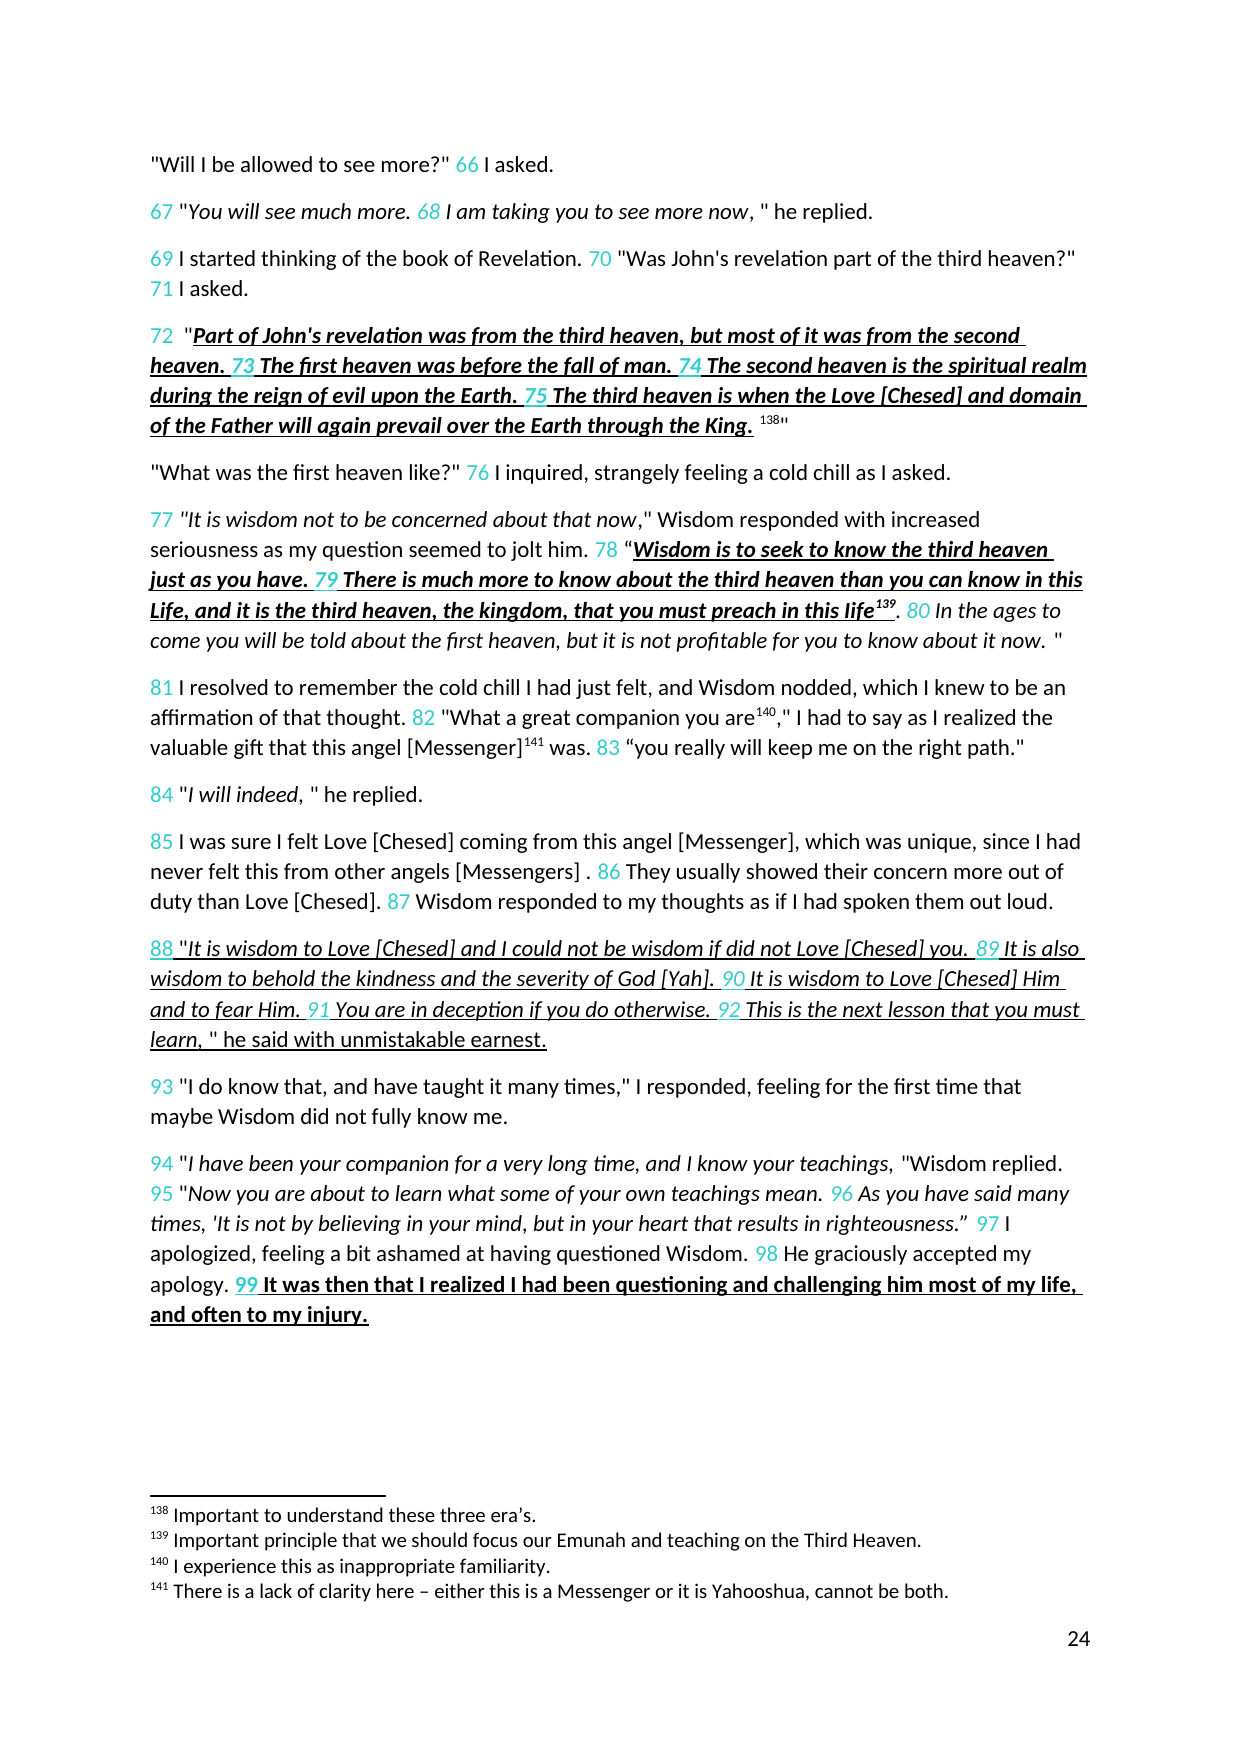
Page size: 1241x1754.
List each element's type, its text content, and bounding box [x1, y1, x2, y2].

text 88 "It is wisdom to Love [Chesed] and I could not be wisdom if did not Love [Chesed] you. 89 It is also wisdom to behold the kindness and the severity of God [Yah]. 90 It is wisdom to Love [Chesed] Him and to fear Him. 91 You are in deception if you do otherwise. 92 This is the next lesson that you must learn, " he said with unmistakable earnest. [150, 934, 1090, 1053]
text 93 "I do know that, and have taught it many times," I responded, feeling for the first time that maybe Wisdom did not fully know me. [150, 1072, 1090, 1130]
text 81 I resolved to remember the cold chill I had just felt, and Wisdom nodded, which I knew to be an affirmation of that thought. 82 "What a great companion you are," I had to say as I realized the valuable gift that this angel [Messenger] was. 83 “you really will keep me on the right path." [150, 673, 1090, 761]
text "What was the first heaven like?" 76 I inquired, strangely feeling a cold chill as I asked. [150, 458, 1090, 486]
text 85 I was sure I felt Love [Chesed] coming from this angel [Messenger], which was unique, since I had never felt this from other angels [Messengers] . 86 They usually showed their concern more out of duty than Love [Chesed]. 87 Wisdom responded to my thoughts as if I had spoken them out loud. [150, 827, 1090, 916]
text 77 "It is wisdom not to be concerned about that now," Wisdom responded with increased seriousness as my question seemed to jolt him. 78 “Wisdom is to seek to know the third heaven just as you have. 79 There is much more to know about the third heaven than you can know in this Life, and it is the third heaven, the kingdom, that you must preach in this Iife. 80 In the ages to come you will be told about the first heaven, but it is not profitable for you to know about it now. " [150, 505, 1090, 654]
text 67 "You will see much more. 68 I am taking you to see more now, " he replied. [150, 197, 1090, 225]
text "Will I be allowed to see more?" 66 I asked. [150, 150, 1090, 178]
text 94 "I have been your companion for a very long time, and I know your teachings, "Wisdom replied. 95 "Now you are about to learn what some of your own teachings mean. 96 As you have said many times, 'It is not by believing in your mind, but in your heart that results in righteousness.” 97 I apologized, feeling a bit ashamed at having questioned Wisdom. 98 He graciously accepted my apology. 99 It was then that I realized I had been questioning and challenging him most of my life, and often to my injury. [150, 1149, 1090, 1328]
text 84 "I will indeed, " he replied. [150, 780, 1090, 808]
text 69 I started thinking of the book of Revelation. 70 "Was John's revelation part of the third heaven?" 71 I asked. [150, 244, 1090, 302]
text 72 "Part of John's revelation was from the third heaven, but most of it was from the second heaven. 73 The first heaven was before the fall of man. 74 The second heaven is the spiritual realm during the reign of evil upon the Earth. 75 The third heaven is when the Love [Chesed] and domain of the Father will again prevail over the Earth through the King. " [150, 321, 1090, 439]
